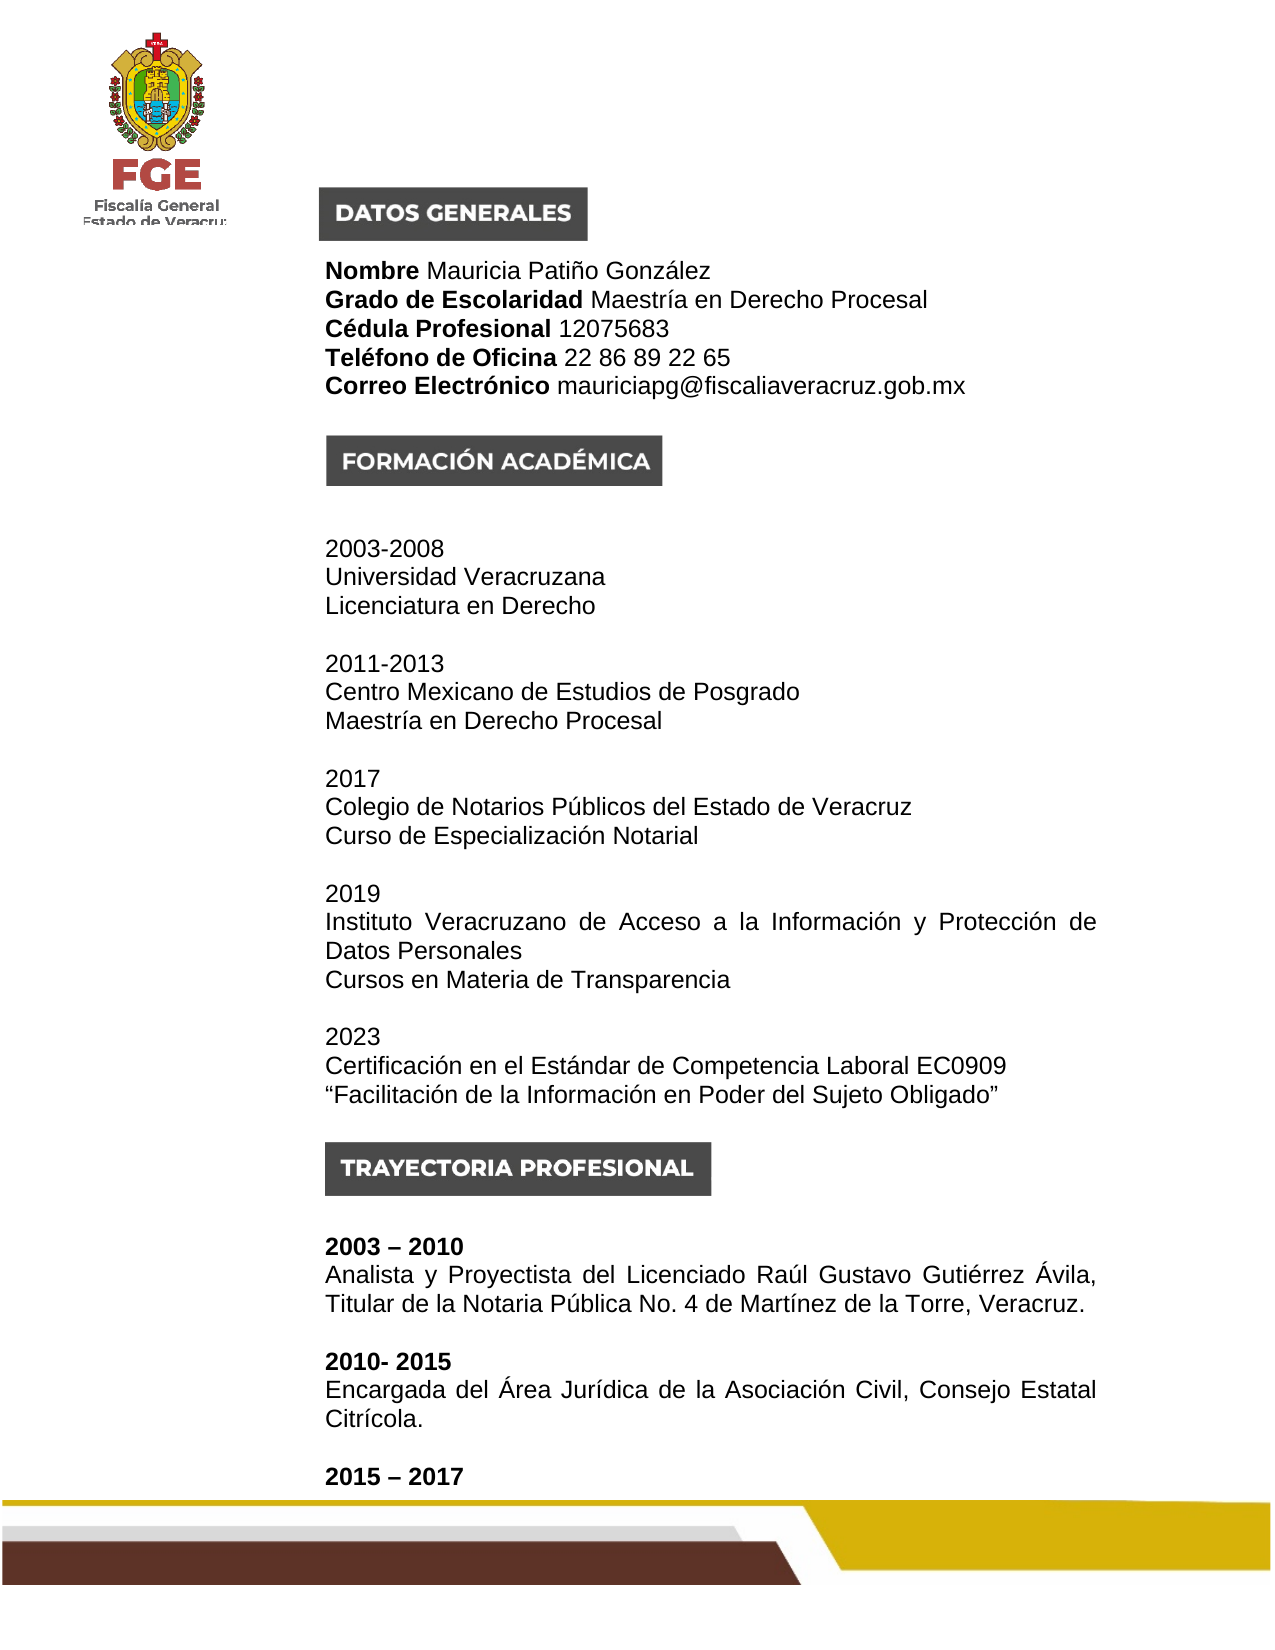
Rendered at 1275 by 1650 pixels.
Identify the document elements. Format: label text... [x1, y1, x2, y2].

text Encargada del Área Jurídica de la Asociación Civil, Consejo Estatal Citrícola. [325, 1376, 1098, 1433]
text Curso de Especialización Notarial [325, 821, 1098, 850]
text 2011-2013 [325, 648, 1098, 677]
picture [0, 1500, 1271, 1584]
text Licenciatura en Derecho [325, 591, 1098, 620]
text “Facilitación de la Información en Poder del Sujeto Obligado” [325, 1080, 1098, 1108]
text 2010- 2015 [325, 1347, 1098, 1376]
text Certificación en el Estándar de Competencia Laboral EC0909 [325, 1051, 1098, 1080]
picture [318, 187, 588, 241]
text Nombre Mauricia Patiño González [325, 256, 1098, 285]
text Maestría en Derecho Procesal [325, 706, 1098, 735]
picture [325, 1142, 712, 1196]
text 2019 [325, 878, 1098, 907]
text 2003-2008 [325, 533, 1098, 562]
text Colegio de Notarios Públicos del Estado de Veracruz [325, 792, 1098, 821]
text 2023 [325, 1022, 1098, 1051]
text Cursos en Materia de Transparencia [325, 965, 1098, 993]
text 2015 – 2017 [325, 1462, 1098, 1491]
text 2003 – 2010 [325, 1232, 1098, 1261]
picture [82, 32, 227, 223]
text Grado de Escolaridad Maestría en Derecho Procesal [325, 285, 1098, 314]
text Centro Mexicano de Estudios de Posgrado [325, 677, 1098, 706]
text Instituto Veracruzano de Acceso a la Información y Protección de Datos Personales [325, 907, 1098, 965]
text 2017 [325, 763, 1098, 792]
text Correo Electrónico mauriciapg@fiscaliaveracruz.gob.mx [325, 371, 1098, 400]
picture [325, 435, 663, 485]
text Cédula Profesional 12075683 [325, 314, 1098, 343]
text Universidad Veracruzana [325, 562, 1098, 591]
text Teléfono de Oficina 22 86 89 22 65 [325, 343, 1098, 371]
text Analista y Proyectista del Licenciado Raúl Gustavo Gutiérrez Ávila, Titular de la Notaria Pública No. 4 de Martínez de la Torre, Veracruz. [325, 1261, 1098, 1318]
